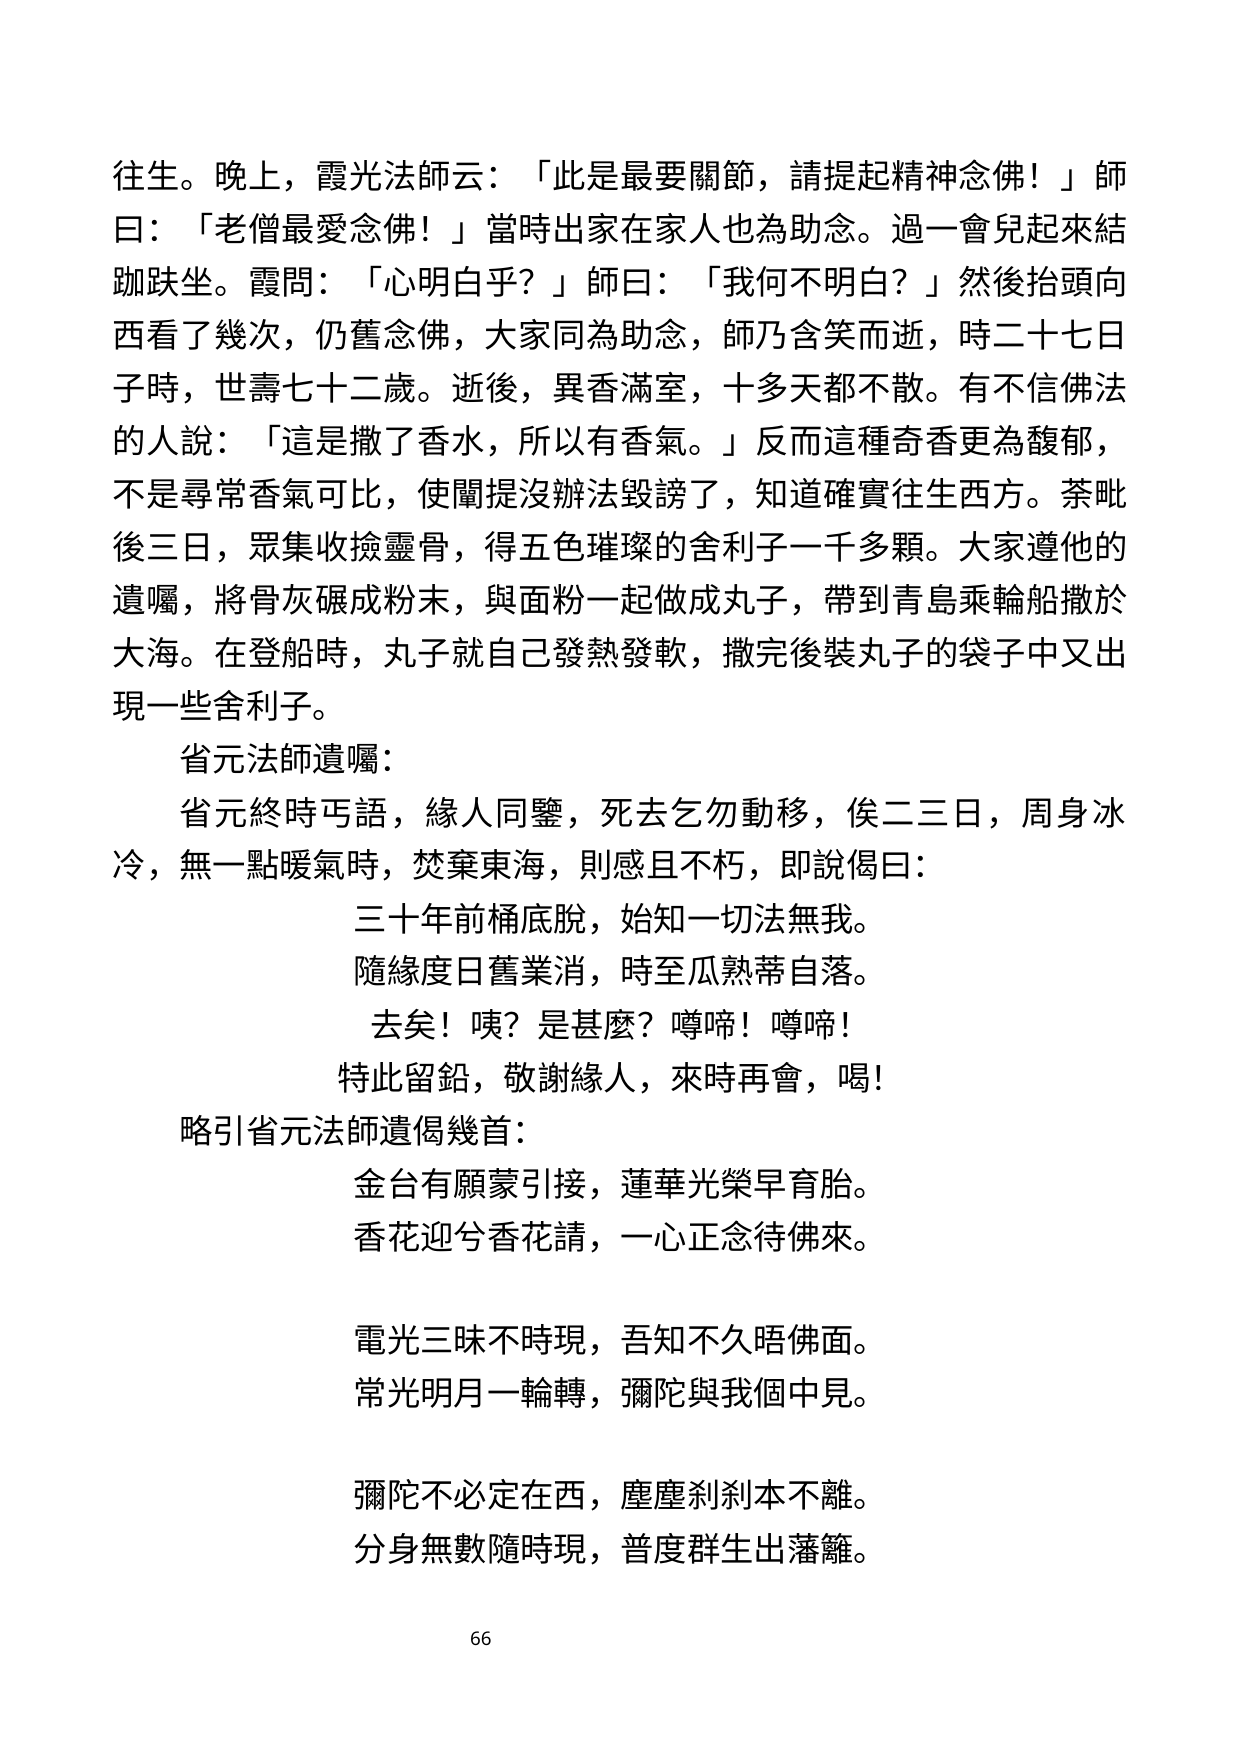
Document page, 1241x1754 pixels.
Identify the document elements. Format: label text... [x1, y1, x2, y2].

list 彌陀不必定在西，塵塵刹刹本不離。 [112, 1469, 1128, 1517]
list 三十年前桶底脫，始知一切法無我。 [112, 892, 1128, 941]
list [112, 150, 1128, 728]
list 金台有願蒙引接，蓮華光榮早育胎。 [112, 1157, 1128, 1206]
list 電光三昧不時現，吾知不久晤佛面。 [112, 1313, 1128, 1362]
list 去矣！咦？是甚麼？噂啼！噂啼！ [112, 998, 1128, 1047]
list 省元終時丐語，緣人同鑒，死去乞勿動移，俟二三日，周身冰冷，無一點暖氣時，焚棄東海，則感且不朽，即說偈曰： [112, 786, 1128, 887]
list 省元法師遺囑： [112, 733, 1128, 781]
list 隨緣度日舊業消，時至瓜熟蒂自落。 [112, 945, 1128, 993]
list 香花迎兮香花請，一心正念待佛來。 [112, 1210, 1128, 1259]
list 分身無數隨時現，普度群生出藩籬。 [112, 1522, 1128, 1571]
list 特此留鉛，敬謝緣人，來時再會，喝！ [112, 1051, 1128, 1099]
list 略引省元法師遺偈幾首： [112, 1104, 1128, 1153]
list 常光明月一輪轉，彌陀與我個中見。 [112, 1366, 1128, 1414]
